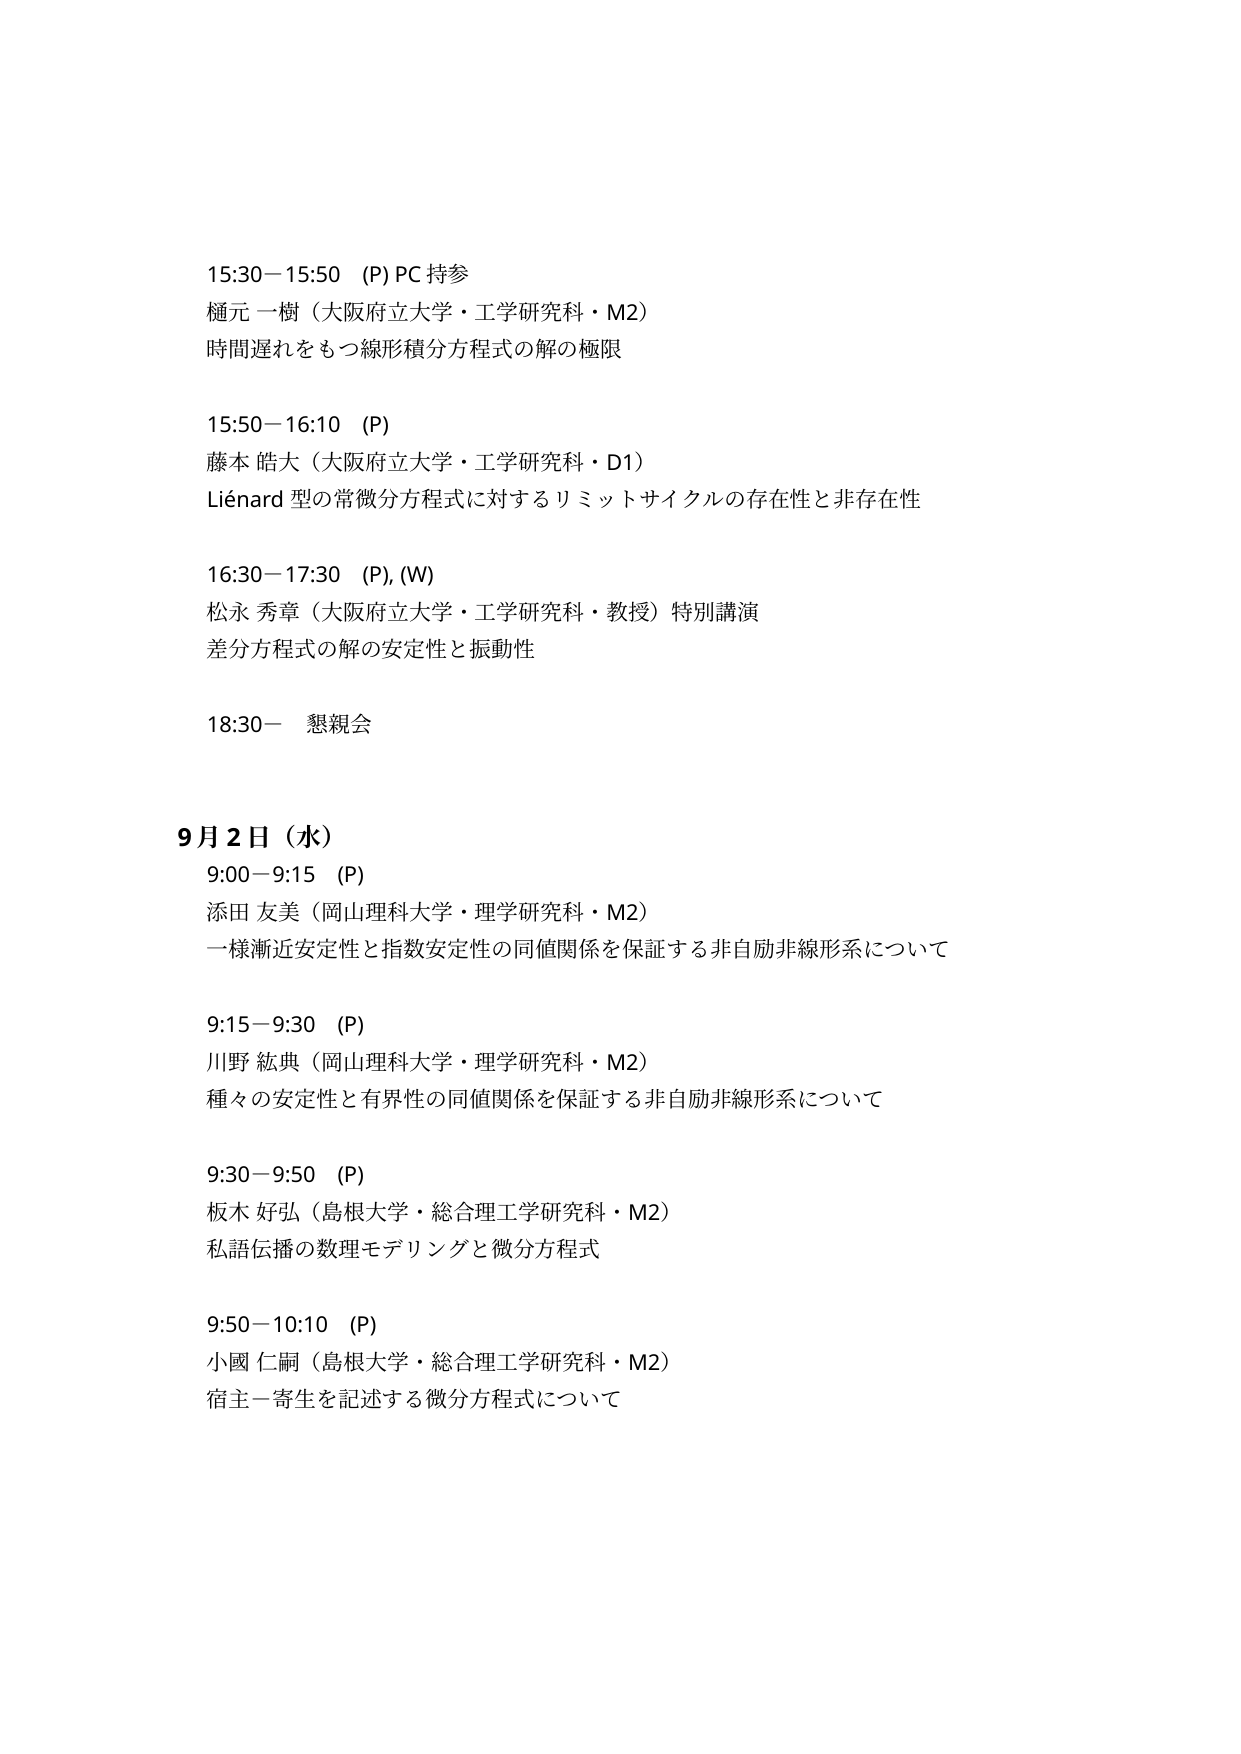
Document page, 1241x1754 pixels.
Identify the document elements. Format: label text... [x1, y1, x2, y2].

text 15:30－15:50 (P) PC持参 [177, 254, 1063, 292]
text 添田 友美（岡山理科大学・理学研究科・M2） [177, 892, 1063, 929]
text 樋元 一樹（大阪府立大学・工学研究科・M2） [177, 292, 1063, 329]
text 15:50－16:10 (P) [177, 404, 1063, 442]
text 小國 仁嗣（島根大学・総合理工学研究科・M2） [177, 1342, 1063, 1379]
text 16:30－17:30 (P), (W) [177, 554, 1063, 592]
text 宿主－寄生を記述する微分方程式について [177, 1379, 1063, 1417]
text 9:30－9:50 (P) [177, 1154, 1063, 1192]
text Liénard 型の常微分方程式に対するリミットサイクルの存在性と非存在性 [177, 479, 1063, 517]
text 18:30－ 懇親会 [177, 704, 1063, 742]
text 一様漸近安定性と指数安定性の同値関係を保証する非自励非線形系について [177, 929, 1063, 967]
text 9:00－9:15 (P) [177, 854, 1063, 892]
text 差分方程式の解の安定性と振動性 [177, 629, 1063, 667]
text 種々の安定性と有界性の同値関係を保証する非自励非線形系について [177, 1079, 1063, 1117]
text 9:50－10:10 (P) [177, 1304, 1063, 1342]
text 松永 秀章（大阪府立大学・工学研究科・教授）特別講演 [177, 592, 1063, 629]
text 9月2日（水） [177, 817, 1063, 854]
text 時間遅れをもつ線形積分方程式の解の極限 [177, 329, 1063, 367]
text 私語伝播の数理モデリングと微分方程式 [177, 1229, 1063, 1267]
text 藤本 皓大（大阪府立大学・工学研究科・D1） [177, 442, 1063, 479]
text 川野 紘典（岡山理科大学・理学研究科・M2） [177, 1042, 1063, 1079]
text 板木 好弘（島根大学・総合理工学研究科・M2） [177, 1192, 1063, 1229]
text 9:15－9:30 (P) [177, 1004, 1063, 1042]
